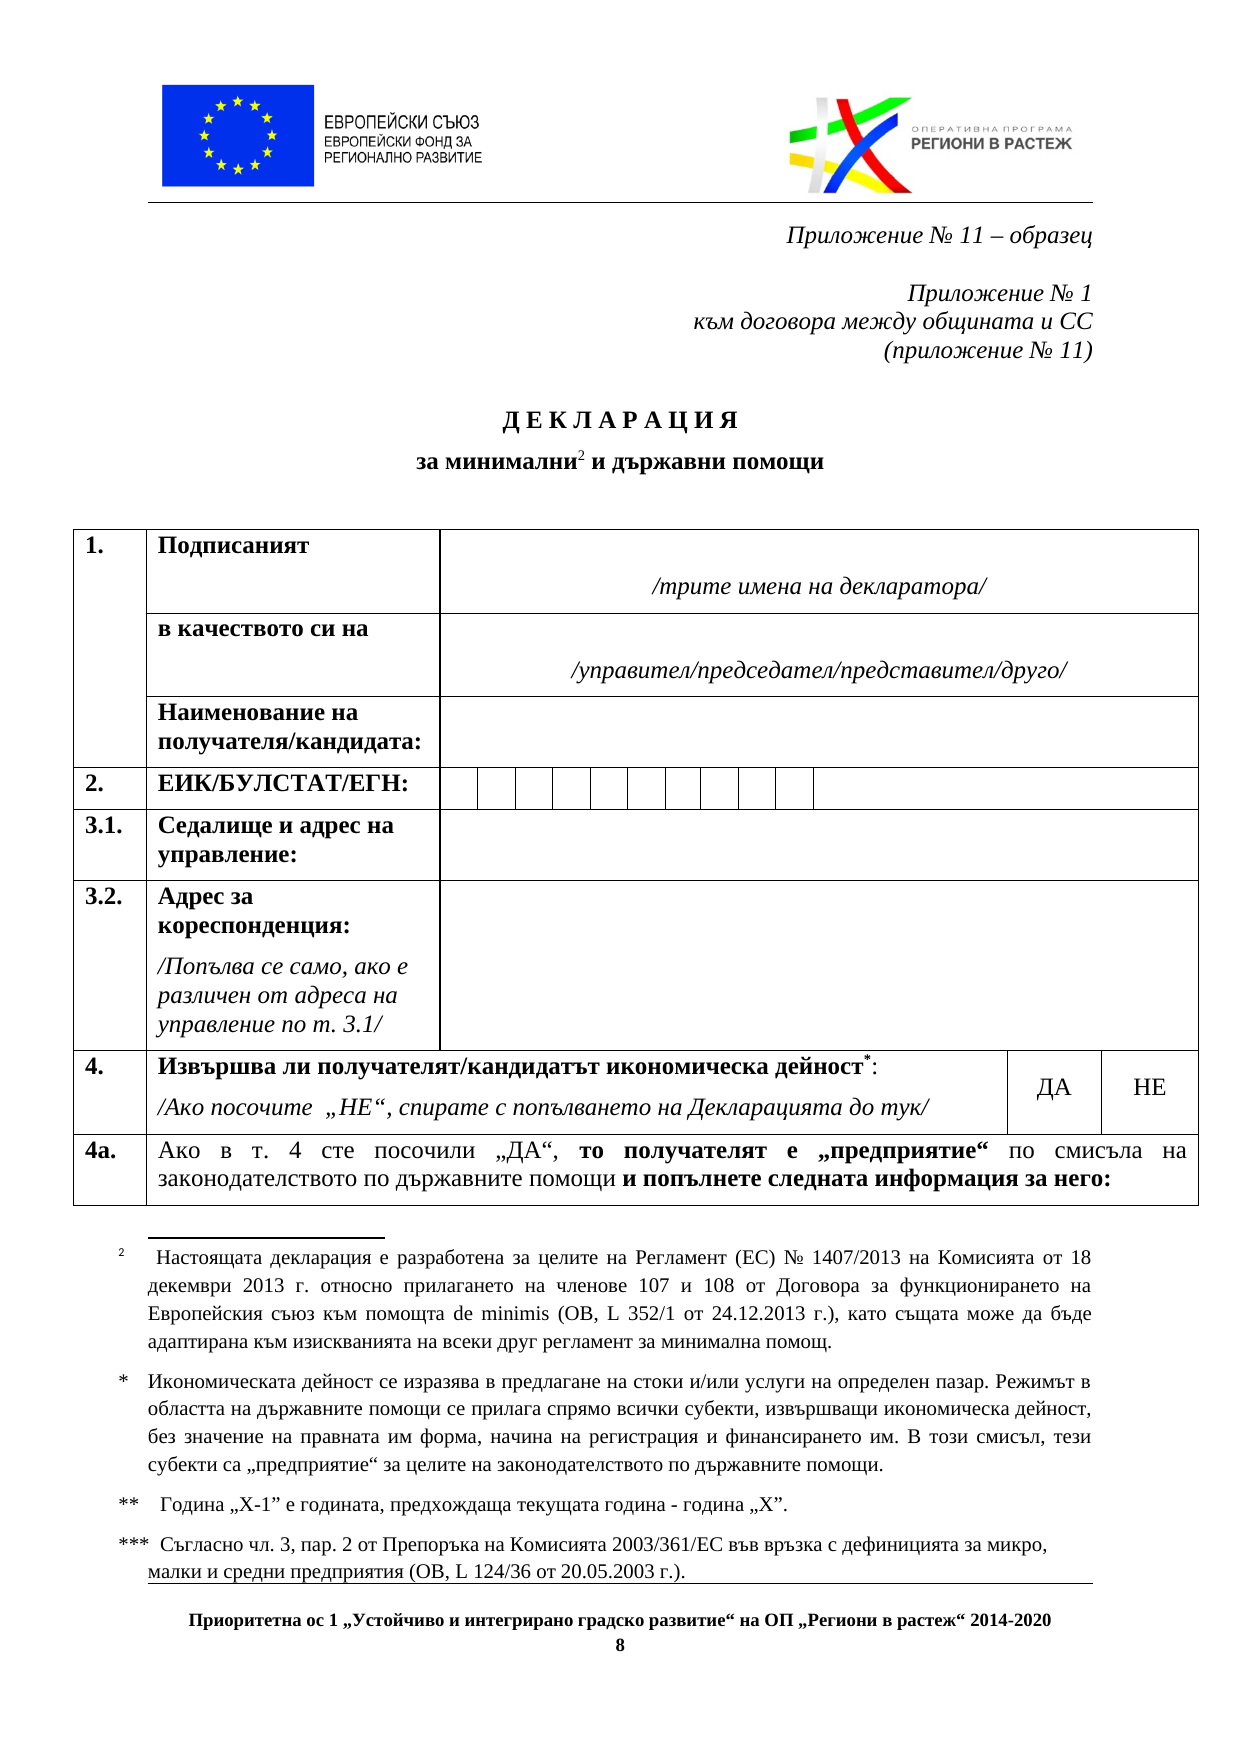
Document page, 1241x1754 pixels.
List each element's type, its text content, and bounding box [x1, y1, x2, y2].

table_cell [628, 768, 665, 809]
table_cell [441, 810, 1198, 880]
table_cell /управител/председател/представител/друго/ [441, 614, 1198, 696]
table_cell Адрес за кореспонденция: /Попълва се само, ако е различен от адреса на управление по т. 3.1/ [147, 881, 439, 1050]
table_cell Седалище и адрес на управление: [147, 810, 439, 880]
table_header 1. [74, 530, 146, 767]
text към договора между общината и СС [148, 306, 1093, 335]
picture [147, 73, 510, 200]
table_cell [666, 768, 700, 809]
table_cell [814, 768, 1198, 809]
text (приложение № 11) [148, 335, 1093, 364]
table_cell [553, 768, 590, 809]
table_cell [516, 768, 552, 809]
table_cell [441, 768, 477, 809]
table_cell 3.2. [74, 881, 146, 1050]
table_cell [591, 768, 627, 809]
table_cell 2. [74, 768, 146, 809]
text за минимални и държавни помощи [148, 446, 1093, 475]
table_header Подписаният [147, 530, 439, 612]
table_cell Извършва ли получателят/кандидатът икономическа дейност*: /Ако посочите „НЕ“, спирате с попълването на Декларацията до тук/ [147, 1051, 1007, 1134]
table_cell в качеството си на [147, 614, 439, 696]
text Приложение № 1 [148, 278, 1093, 306]
table_cell [701, 768, 738, 809]
table_cell [739, 768, 775, 809]
table_cell 4а. [74, 1135, 146, 1205]
table_cell ЕИК/БУЛСТАТ/ЕГН: [147, 768, 439, 809]
table_cell НЕ [1102, 1051, 1198, 1134]
table_cell Ако в т. 4 сте посочили „ДА“, то получателят е „предприятие“ по смисъла на законодателството по държавните помощи и попълнете следната информация за него: [147, 1135, 1198, 1205]
table_cell ДА [1008, 1051, 1101, 1134]
table_cell Наименование на получателя/кандидата: [147, 697, 439, 767]
table_cell [776, 768, 813, 809]
table_cell 4. [74, 1051, 146, 1134]
table_header /трите имена на декларатора/ [441, 530, 1198, 612]
picture [774, 89, 1093, 200]
table_cell [441, 881, 1198, 1050]
table_cell 3.1. [74, 810, 146, 880]
table_cell [441, 697, 1198, 767]
table_cell [478, 768, 515, 809]
text Д Е К Л А Р А Ц И Я [148, 405, 1093, 434]
